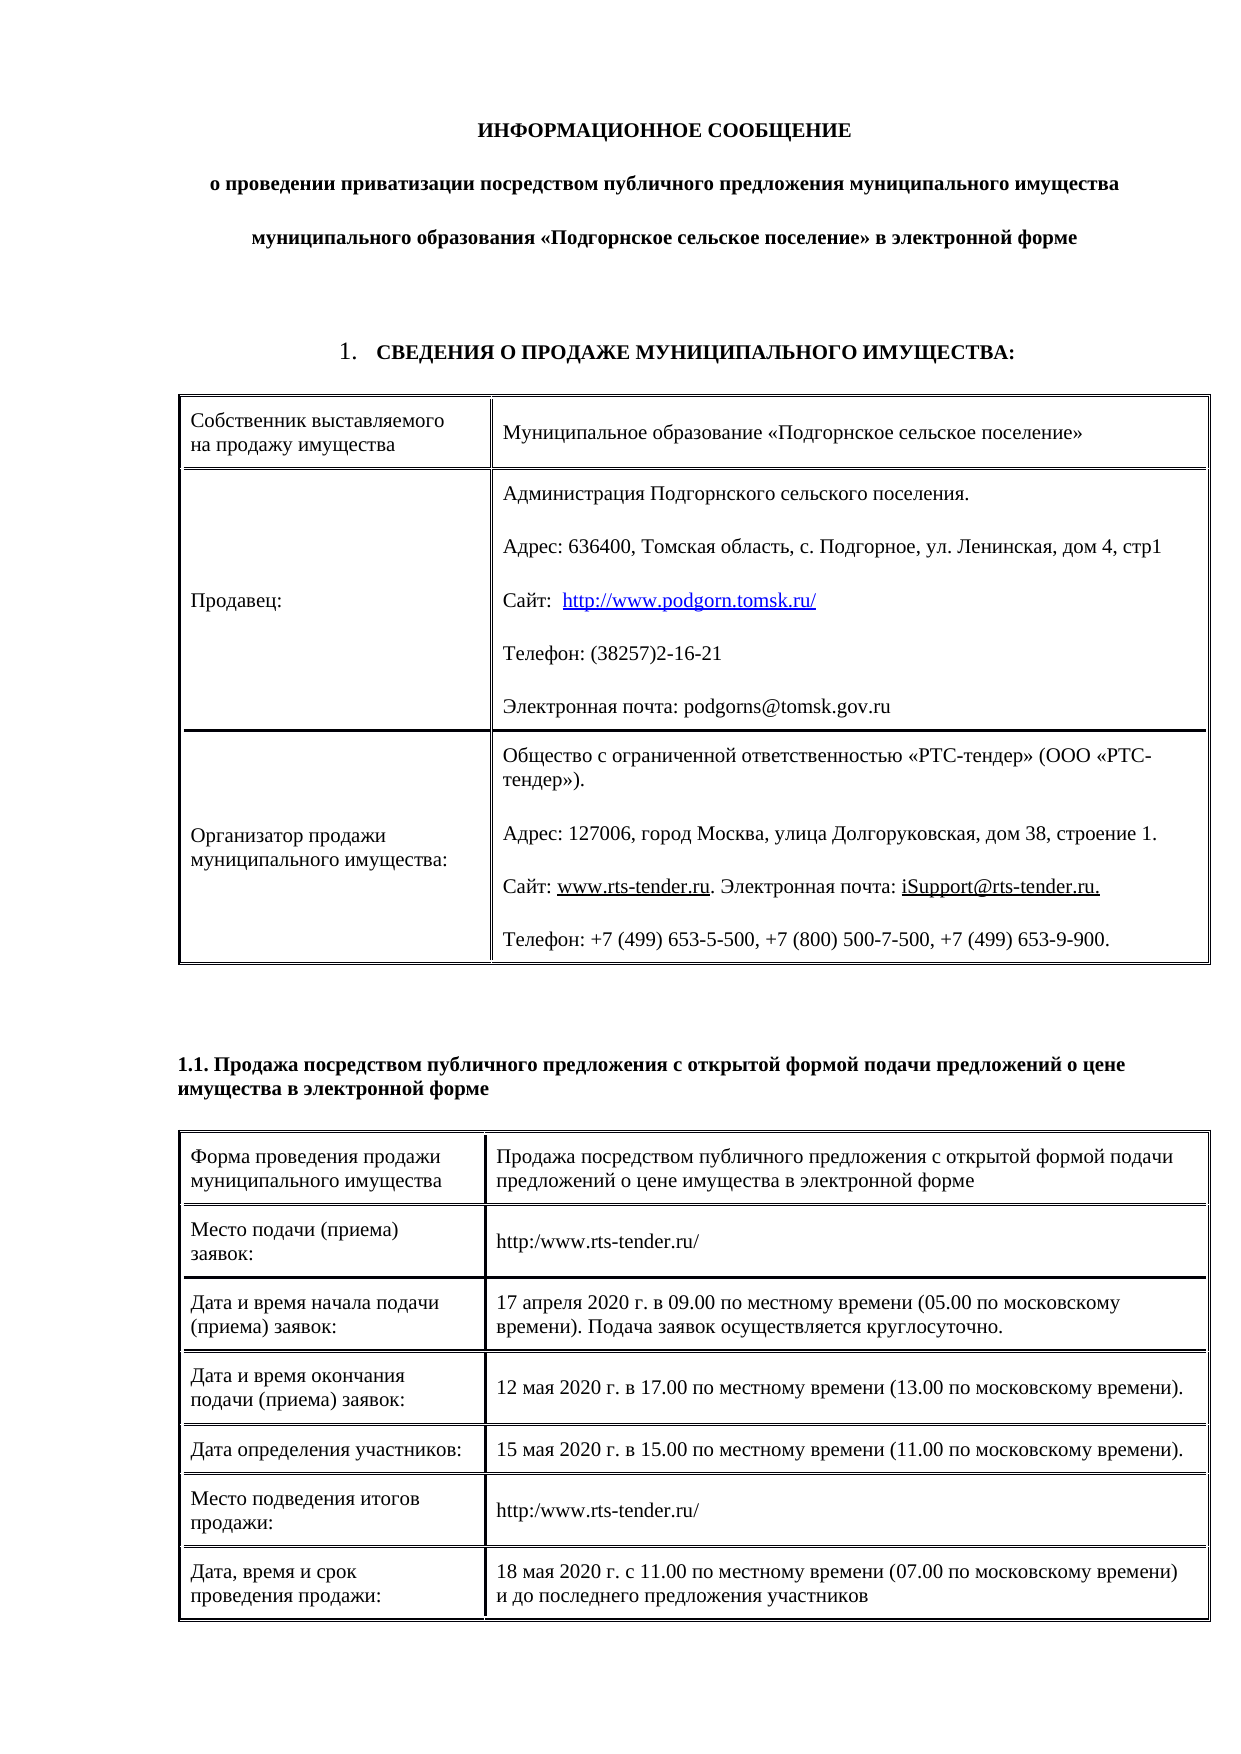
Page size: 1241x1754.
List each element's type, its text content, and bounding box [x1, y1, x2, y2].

table_cell Организатор продажи муниципального имущества: [181, 729, 492, 962]
table_cell 18 мая 2020 г. с 11.00 по местному времени (07.00 по московскому времени) и до последнего предложения участников [485, 1545, 1209, 1618]
table_cell Дата и время окончания подачи (приема) заявок: [181, 1349, 484, 1422]
table_cell 12 мая 2020 г. в 17.00 по местному времени (13.00 по московскому времени). [487, 1349, 1208, 1422]
table_cell 15 мая 2020 г. в 15.00 по местному времени (11.00 по московскому времени). [487, 1423, 1208, 1472]
list СВЕДЕНИЯ О ПРОДАЖЕ МУНИЦИПАЛЬНОГО ИМУЩЕСТВА: [215, 336, 1140, 364]
table_cell Дата и время начала подачи (приема) заявок: [181, 1276, 484, 1349]
table_header Продажа посредством публичного предложения с открытой формой подачи предложений о цене имущества в электронной форме [485, 1133, 1208, 1203]
text муниципального образования «Подгорнское сельское поселение» в электронной форме [177, 224, 1152, 249]
table_header Форма проведения продажи муниципального имущества [181, 1131, 485, 1203]
table_cell http:/www.rts-tender.ru/ [485, 1203, 1209, 1276]
table_cell Место подачи (приема) заявок: [180, 1203, 485, 1276]
table_cell Дата, время и срок проведения продажи: [180, 1545, 485, 1618]
table_cell Дата определения участников: [181, 1423, 484, 1472]
table_cell Продавец: [180, 467, 492, 729]
table_cell Место подведения итогов продажи: [180, 1472, 485, 1545]
table_cell Администрация Подгорнского сельского поселения. Адрес: 636400, Томская область, с. Подгорное, ул. Ленинская, дом 4, стр1 Сайт: http://www.podgorn.tomsk.ru/ Телефон: (38257)2-16-21 Электронная почта: podgorns@tomsk.gov.ru [492, 467, 1209, 729]
table_cell 17 апреля 2020 г. в 09.00 по местному времени (05.00 по московскому времени). Подача заявок осуществляется круглосуточно. [487, 1276, 1208, 1349]
table_header Собственник выставляемого на продажу имущества [181, 397, 492, 467]
table_cell Общество с ограниченной ответственностью «РТС-тендер» (ООО «РТС-тендер»). Адрес: 127006, город Москва, улица Долгоруковская, дом 38, строение 1. Сайт: www.rts-tender.ru. Электронная почта: iSupport@rts-tender.ru. Телефон: +7 (499) 653-5-500, +7 (800) 500-7-500, +7 (499) 653-9-900. [492, 729, 1208, 962]
table_cell http:/www.rts-tender.ru/ [485, 1472, 1209, 1545]
text 1.1. Продажа посредством публичного предложения с открытой формой подачи предложений о цене имущества в электронной форме [177, 1052, 1152, 1100]
text о проведении приватизации посредством публичного предложения муниципального имущества [177, 171, 1152, 195]
table_header Муниципальное образование «Подгорнское сельское поселение» [492, 397, 1208, 467]
text ИНФОРМАЦИОННОЕ СООБЩЕНИЕ [177, 118, 1152, 142]
